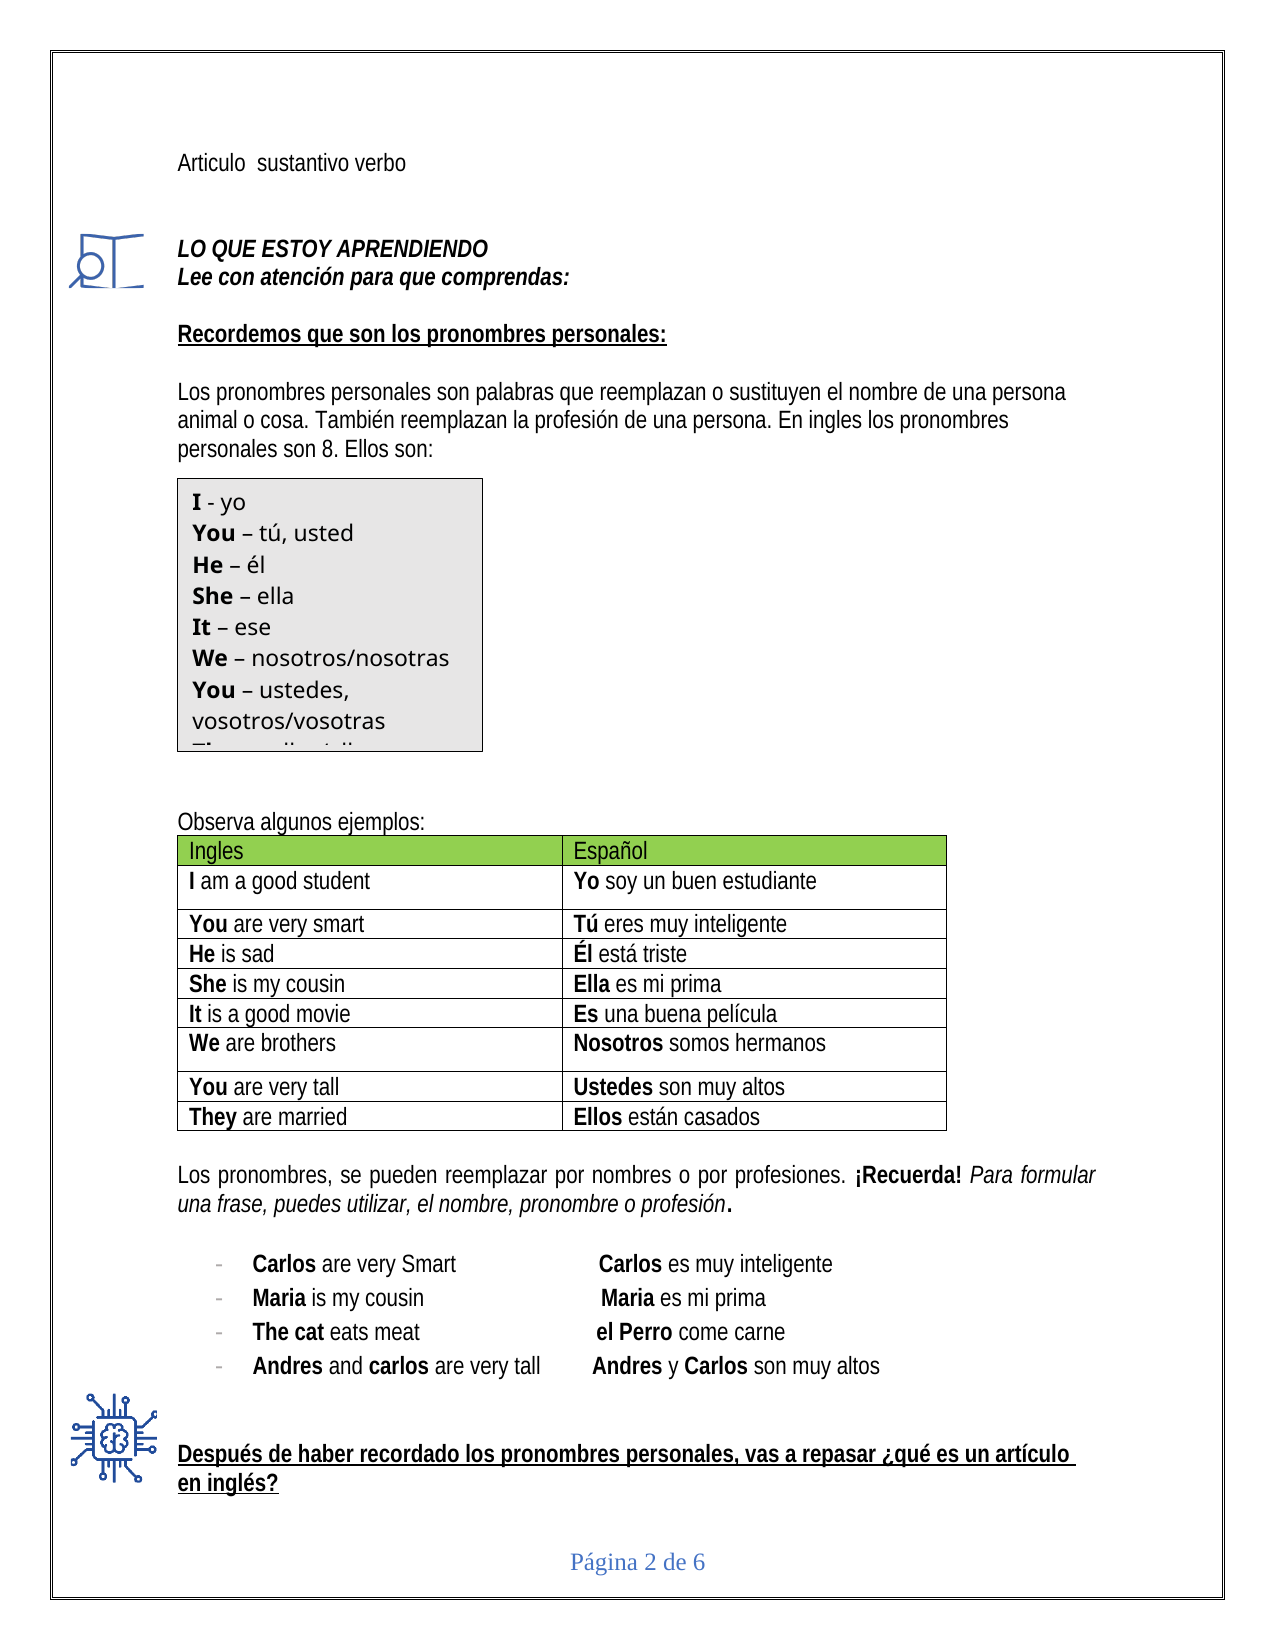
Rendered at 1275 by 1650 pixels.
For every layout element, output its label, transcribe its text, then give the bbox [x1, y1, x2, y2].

text Los pronombres, se pueden reemplazar por nombres o por profesiones. ¡Recuerda! Para formular una frase, puedes utilizar, el nombre, pronombre o profesión. [177, 1160, 1098, 1217]
list Maria is my cousin Maria es mi prima [215, 1280, 1098, 1314]
list Carlos are very Smart Carlos es muy inteligente [215, 1246, 1098, 1280]
table_cell Ustedes son muy altos [563, 1072, 946, 1101]
table_cell Es una buena película [563, 999, 946, 1027]
table_cell You are very tall [178, 1072, 562, 1101]
table_cell He is sad [178, 939, 562, 968]
list Observa algunos ejemplos: [177, 806, 1098, 835]
table_cell We are brothers [178, 1028, 562, 1071]
table_cell You are very smart [178, 910, 562, 938]
table_cell Tú eres muy inteligente [563, 910, 946, 938]
text Después de haber recordado los pronombres personales, vas a repasar ¿qué es un artículo en inglés? [177, 1439, 1098, 1497]
list Lee con atención para que comprendas: [177, 262, 1098, 291]
table_cell She is my cousin [178, 969, 562, 997]
list Articulo sustantivo verbo [177, 148, 1098, 176]
table_header Español [563, 836, 946, 865]
table_cell Él está triste [563, 939, 946, 968]
table_cell Yo soy un buen estudiante [563, 866, 946, 908]
text Los pronombres personales son palabras que reemplazan o sustituyen el nombre de una persona animal o cosa. También reemplazan la profesión de una persona. En ingles los pronombres personales son 8. Ellos son: [177, 377, 1098, 463]
table_cell It is a good movie [178, 999, 562, 1027]
table_cell I am a good student [178, 866, 562, 908]
table_cell Ellos están casados [563, 1102, 946, 1130]
list The cat eats meat el Perro come carne [215, 1314, 1098, 1348]
table_cell Ella es mi prima [563, 969, 946, 997]
table_cell They are married [178, 1102, 562, 1130]
text LO QUE ESTOY APRENDIENDO [177, 233, 1098, 262]
table_header Ingles [178, 836, 562, 865]
text Recordemos que son los pronombres personales: [177, 319, 1098, 348]
list Andres and carlos are very tall Andres y Carlos son muy altos [215, 1348, 1098, 1382]
table_cell Nosotros somos hermanos [563, 1028, 946, 1071]
